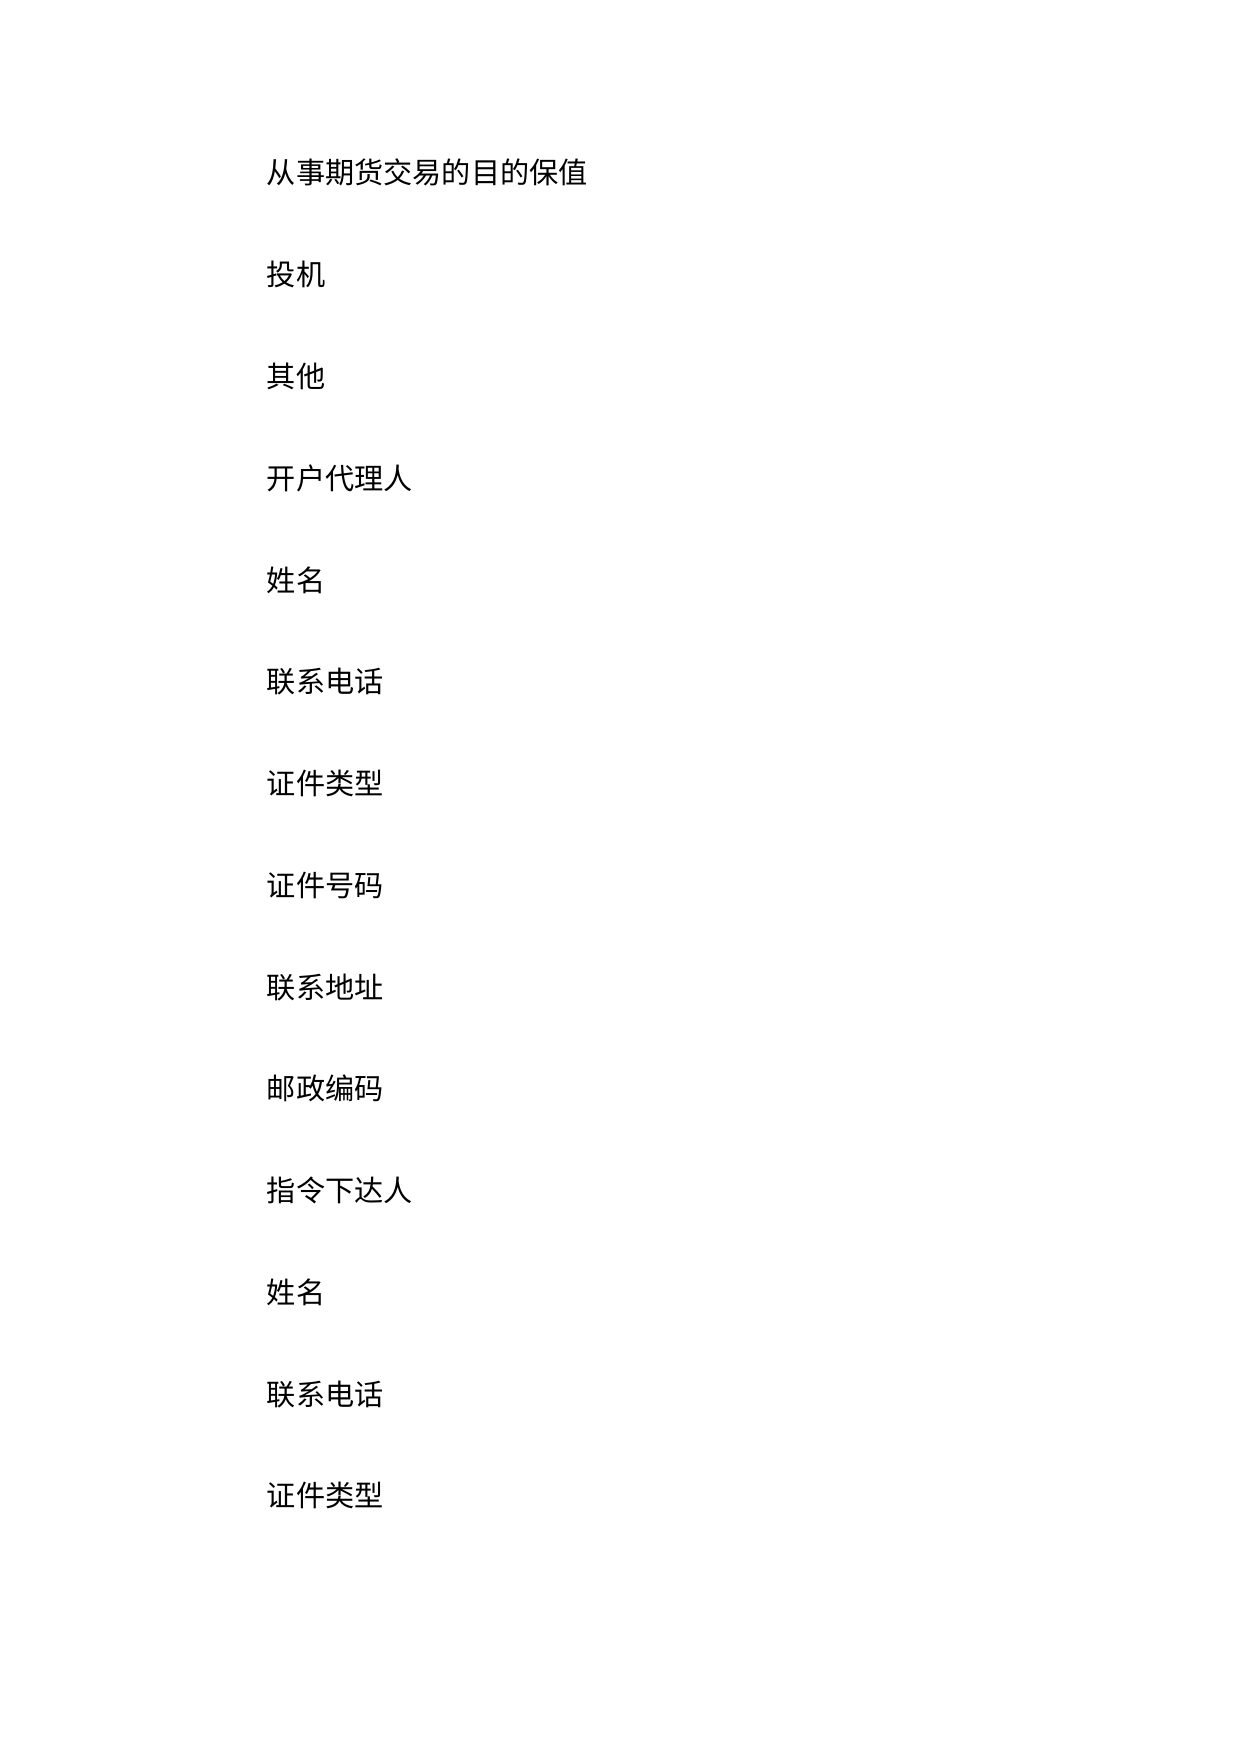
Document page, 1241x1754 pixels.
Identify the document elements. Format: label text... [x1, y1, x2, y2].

text 联系地址 [150, 964, 1090, 1006]
text 联系电话 [150, 659, 1090, 701]
text 邮政编码 [150, 1066, 1090, 1108]
text 从事期货交易的目的保值 [150, 150, 1090, 192]
text 投机 [150, 252, 1090, 294]
text 指令下达人 [150, 1168, 1090, 1210]
text 证件号码 [150, 862, 1090, 905]
text 证件类型 [150, 761, 1090, 803]
text 证件类型 [150, 1473, 1090, 1515]
text 开户代理人 [150, 455, 1090, 498]
text 联系电话 [150, 1371, 1090, 1413]
text 姓名 [150, 557, 1090, 599]
text 其他 [150, 353, 1090, 396]
text 姓名 [150, 1269, 1090, 1312]
